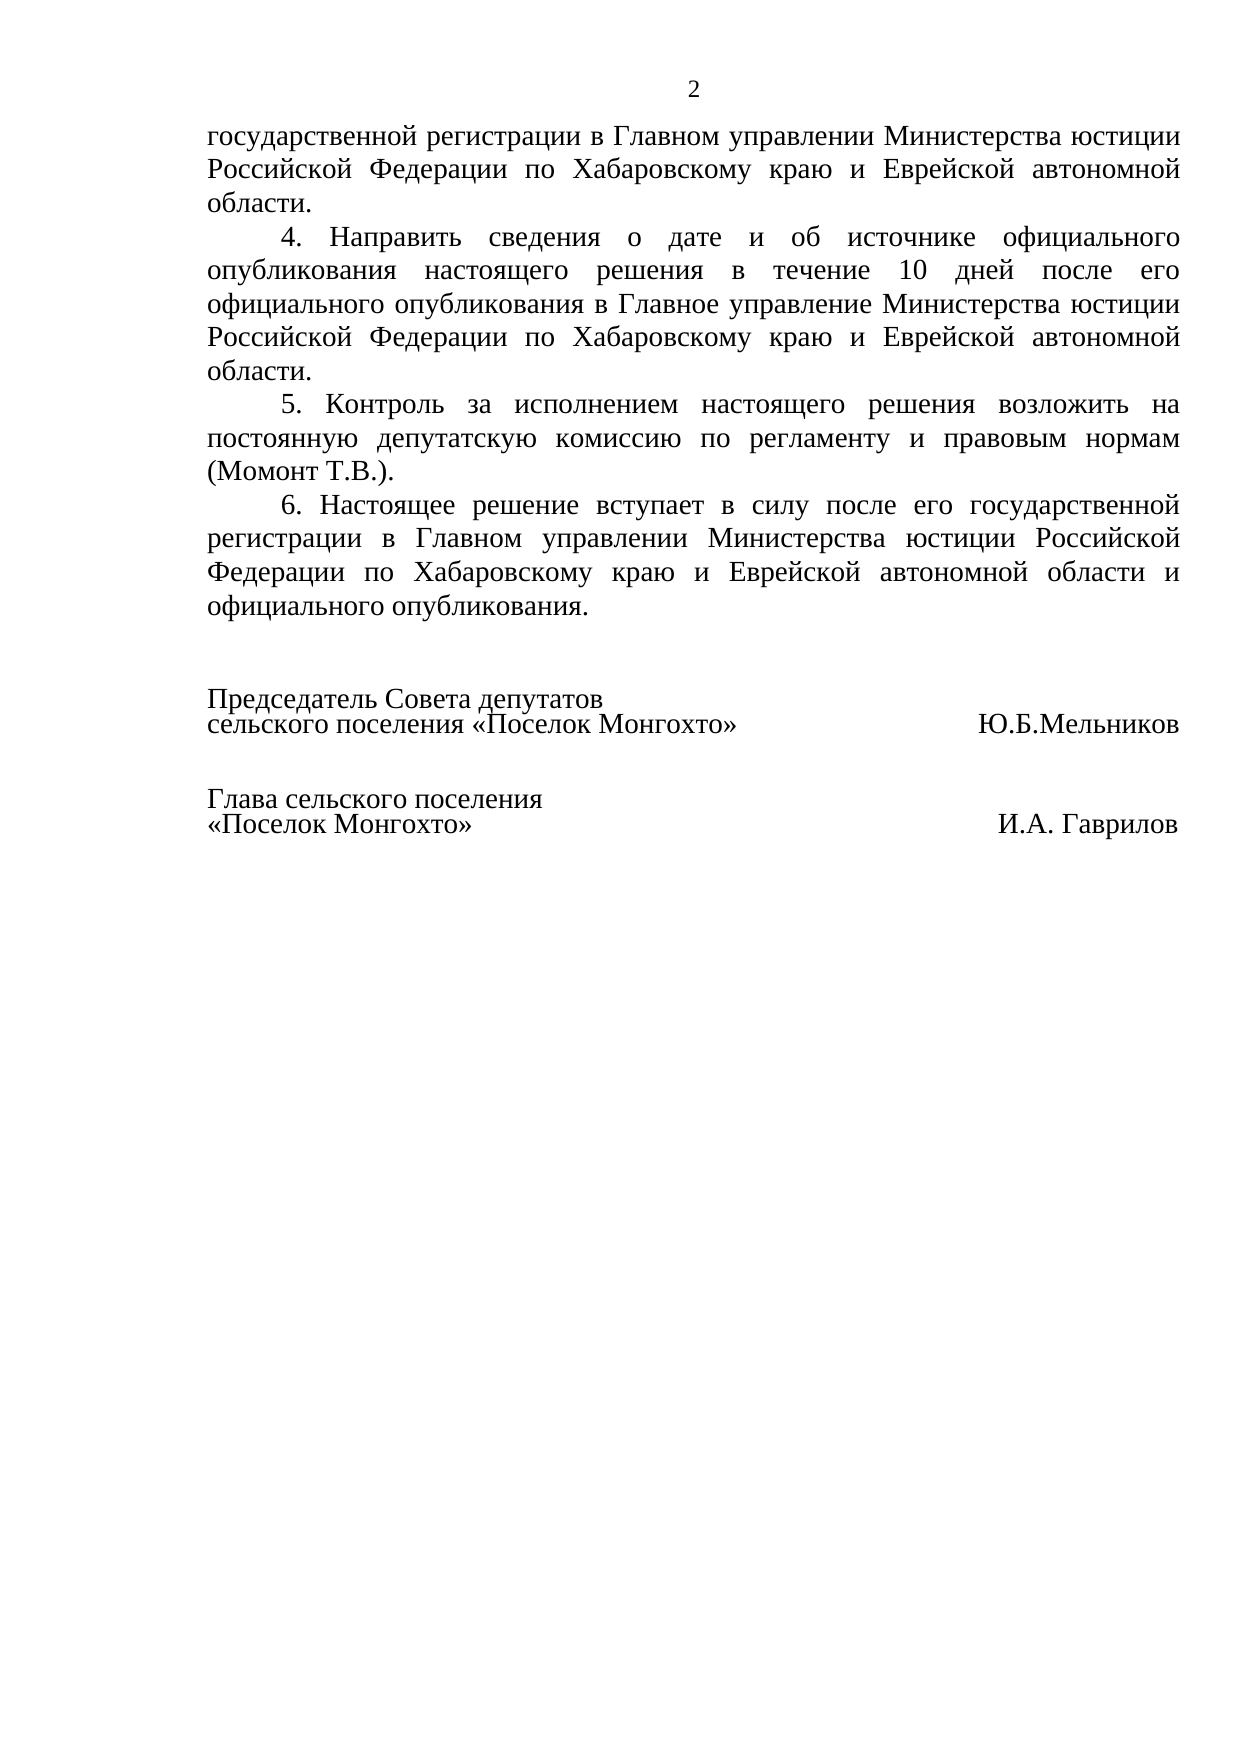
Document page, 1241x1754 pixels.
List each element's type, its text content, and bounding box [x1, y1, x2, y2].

text Глава сельского поселения [207, 788, 1181, 813]
text сельского поселения «Поселок Монгохто» Ю.Б.Мельников [207, 713, 1181, 738]
text 6. Настоящее решение вступает в силу после его государственной регистрации в Главном управлении Министерства юстиции Российской Федерации по Хабаровскому краю и Еврейской автономной области и официального опубликования. [207, 487, 1181, 621]
text Председатель Совета депутатов [207, 688, 1181, 713]
text 5. Контроль за исполнением настоящего решения возложить на постоянную депутатскую комиссию по регламенту и правовым нормам (Момонт Т.В.). [207, 386, 1181, 487]
text 4. Направить сведения о дате и об источнике официального опубликования настоящего решения в течение 10 дней после его официального опубликования в Главное управление Министерства юстиции Российской Федерации по Хабаровскому краю и Еврейской автономной области. [207, 219, 1181, 386]
text «Поселок Монгохто» И.А. Гаврилов [207, 813, 1181, 838]
